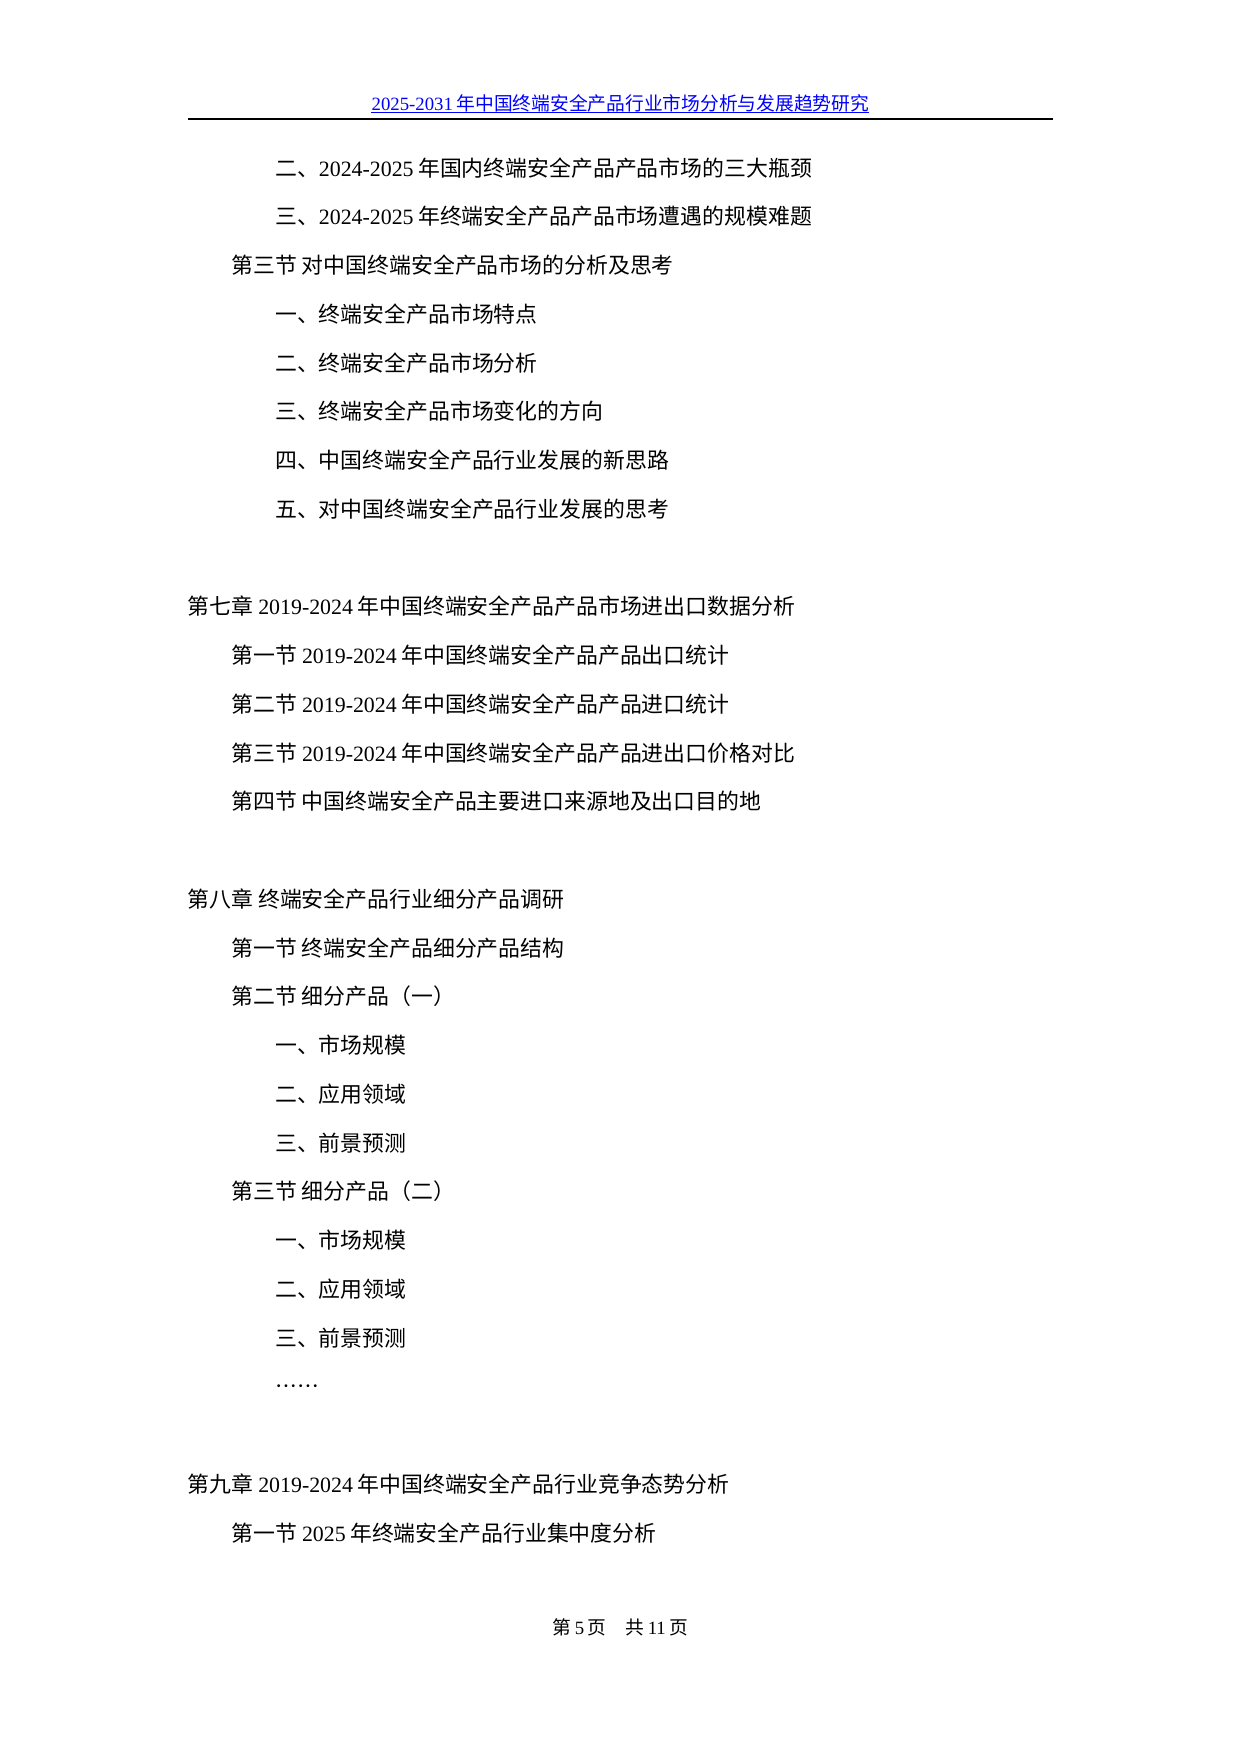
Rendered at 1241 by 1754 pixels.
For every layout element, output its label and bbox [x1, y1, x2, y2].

text [187, 150, 1053, 1548]
